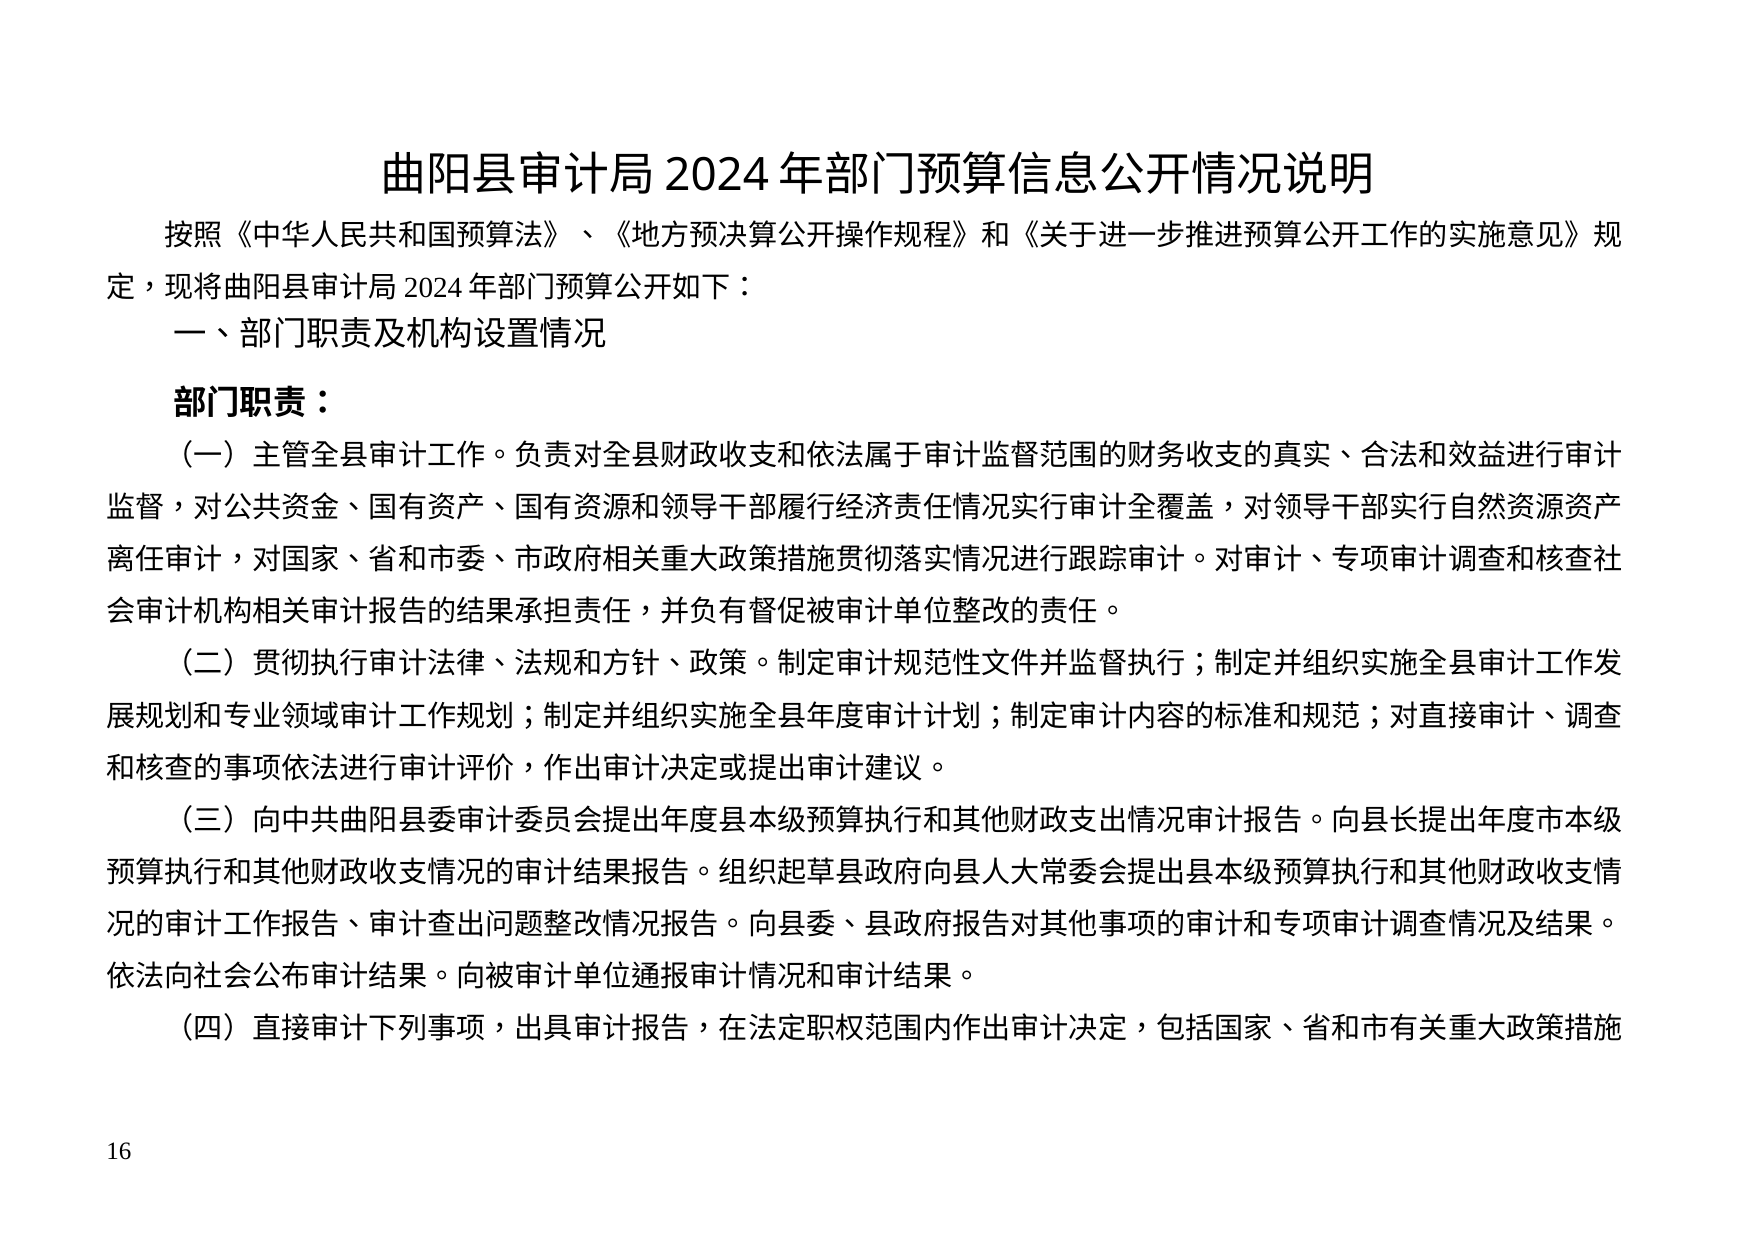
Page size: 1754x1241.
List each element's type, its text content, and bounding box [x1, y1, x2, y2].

text （三）向中共曲阳县委审计委员会提出年度县本级预算执行和其他财政支出情况审计报告。向县长提出年度市本级预算执行和其他财政收支情况的审计结果报告。组织起草县政府向县人大常委会提出县本级预算执行和其他财政收支情况的审计工作报告、审计查出问题整改情况报告。向县委、县政府报告对其他事项的审计和专项审计调查情况及结果。依法向社会公布审计结果。向被审计单位通报审计情况和审计结果。 [106, 788, 1648, 997]
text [106, 997, 1648, 1049]
text 一、部门职责及机构设置情况 [106, 309, 1648, 355]
text 部门职责： [106, 378, 1648, 424]
text 曲阳县审计局2024年部门预算信息公开情况说明 [106, 142, 1648, 204]
text （一）主管全县审计工作。负责对全县财政收支和依法属于审计监督范围的财务收支的真实、合法和效益进行审计监督，对公共资金、国有资产、国有资源和领导干部履行经济责任情况实行审计全覆盖，对领导干部实行自然资源资产离任审计，对国家、省和市委、市政府相关重大政策措施贯彻落实情况进行跟踪审计。对审计、专项审计调查和核查社会审计机构相关审计报告的结果承担责任，并负有督促被审计单位整改的责任。 [106, 424, 1648, 632]
text （二）贯彻执行审计法律、法规和方针、政策。制定审计规范性文件并监督执行；制定并组织实施全县审计工作发展规划和专业领域审计工作规划；制定并组织实施全县年度审计计划；制定审计内容的标准和规范；对直接审计、调查和核查的事项依法进行审计评价，作出审计决定或提出审计建议。 [106, 632, 1648, 788]
text 按照《中华人民共和国预算法》、《地方预决算公开操作规程》和《关于进一步推进预算公开工作的实施意见》规定，现将曲阳县审计局2024年部门预算公开如下： [106, 204, 1648, 308]
